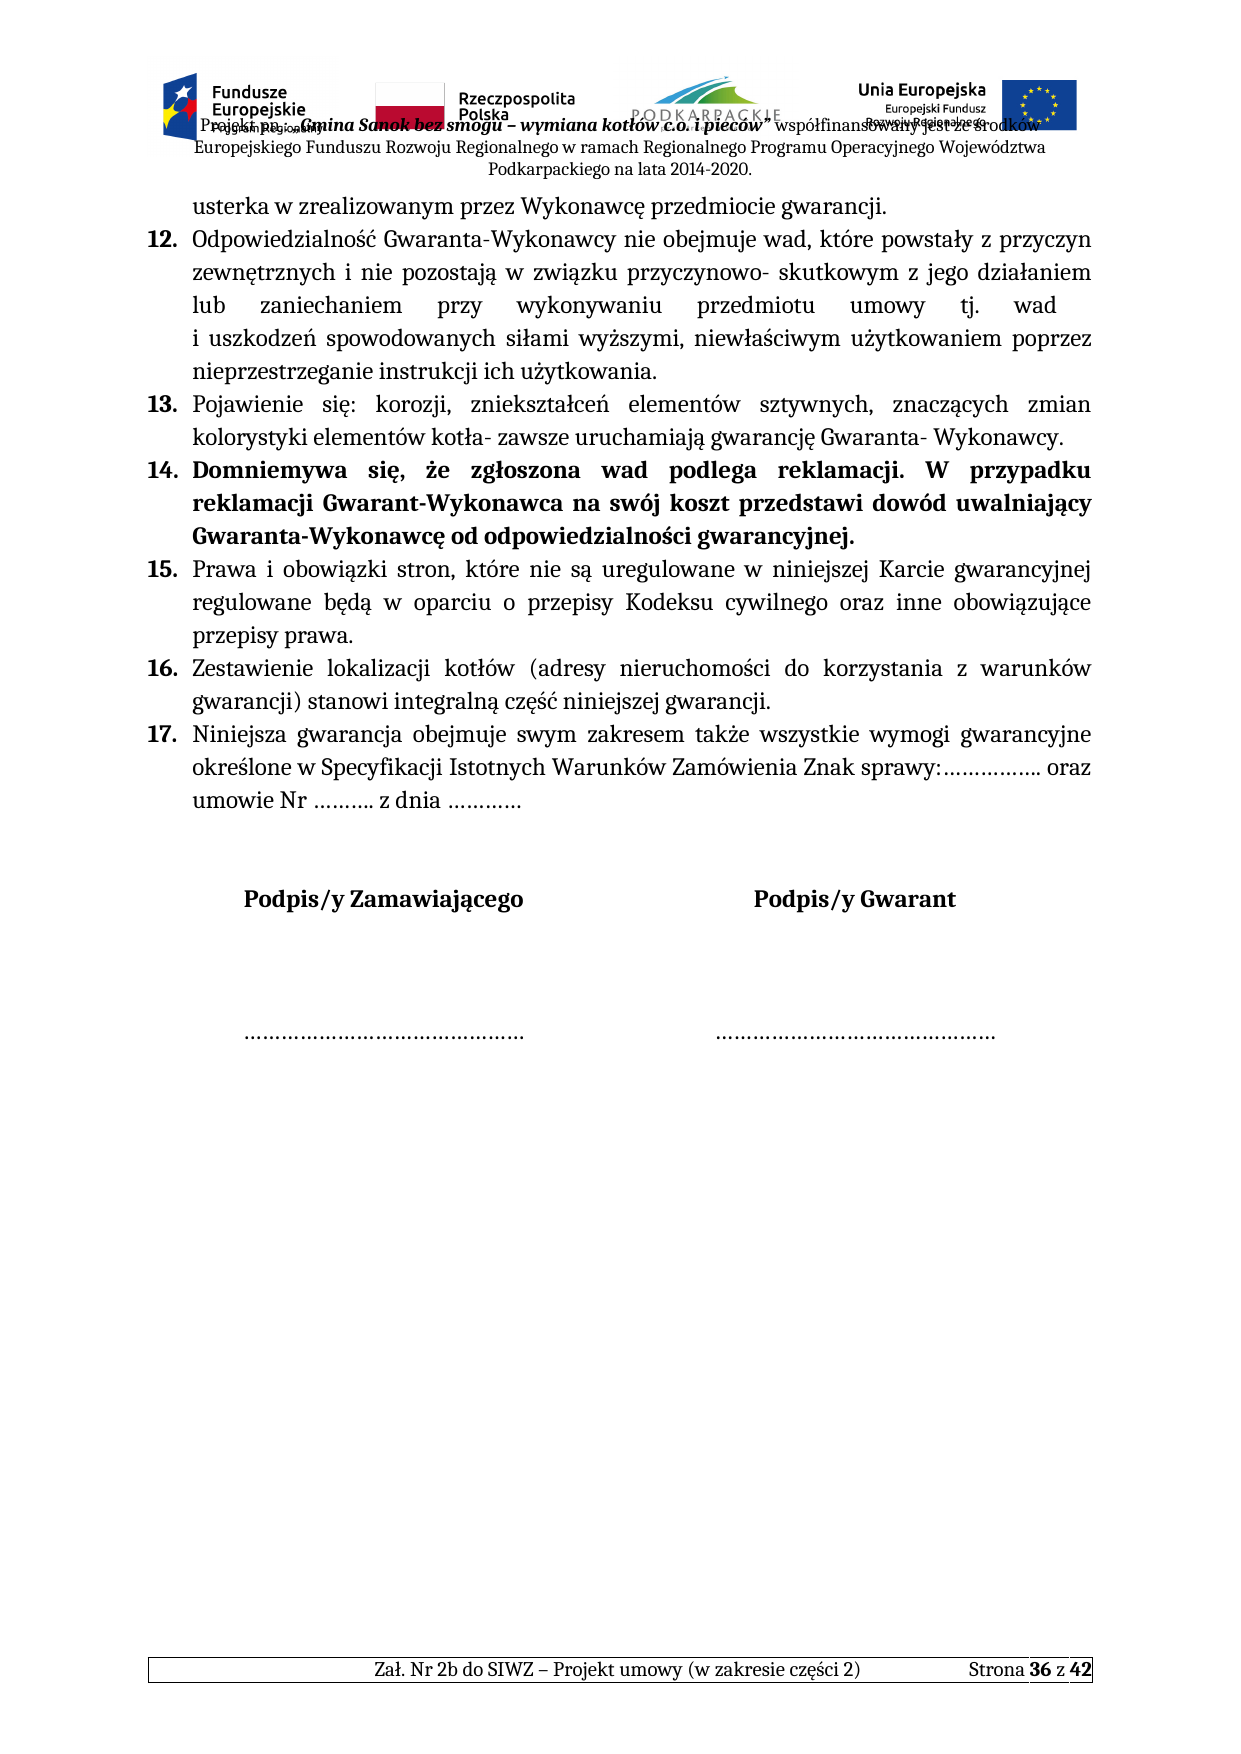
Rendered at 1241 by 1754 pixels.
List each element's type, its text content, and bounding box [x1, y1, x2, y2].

list Odpowiedzialność Gwaranta-Wykonawcy nie obejmuje wad, które powstały z przyczyn zewnętrznych i nie pozostają w związku przyczynowo- skutkowym z jego działaniem lub zaniechaniem przy wykonywaniu przedmiotu umowy tj. wad i uszkodzeń spowodowanych siłami wyższymi, niewłaściwym użytkowaniem poprzez nieprzestrzeganie instrukcji ich użytkowania. [148, 225, 1093, 386]
picture [612, 56, 800, 152]
picture [360, 67, 590, 145]
list Zestawienie lokalizacji kotłów (adresy nieruchomości do korzystania z warunków gwarancji) stanowi integralną część niniejszej gwarancji. [148, 654, 1093, 716]
picture [147, 56, 339, 157]
list Domniemywa się, że zgłoszona wad podlega reklamacji. W przypadku reklamacji Gwarant-Wykonawca na swój koszt przedstawi dowód uwalniający Gwaranta-Wykonawcę od odpowiedzialności gwarancyjnej. [148, 456, 1093, 551]
list Prawa i obowiązki stron, które nie są uregulowane w niniejszej Karcie gwarancyjnej regulowane będą w oparciu o przepisy Kodeksu cywilnego oraz inne obowiązujące przepisy prawa. [148, 555, 1093, 650]
table_cell ……………………………………… [148, 918, 619, 1050]
table_cell ……………………………………… [619, 918, 1091, 1050]
list Niniejsza gwarancja obejmuje swym zakresem także wszystkie wymogi gwarancyjne określone w Specyfikacji Istotnych Warunków Zamówienia Znak sprawy:……………. oraz umowie Nr ………. z dnia ………… [148, 720, 1093, 815]
table_header Podpis/y Zamawiającego [148, 885, 619, 918]
list Pojawienie się: korozji, zniekształceń elementów sztywnych, znaczących zmian kolorystyki elementów kotła- zawsze uruchamiają gwarancję Gwaranta- Wykonawcy. [148, 390, 1093, 452]
table_header Podpis/y Gwarant [619, 885, 1091, 918]
picture [842, 62, 1094, 147]
